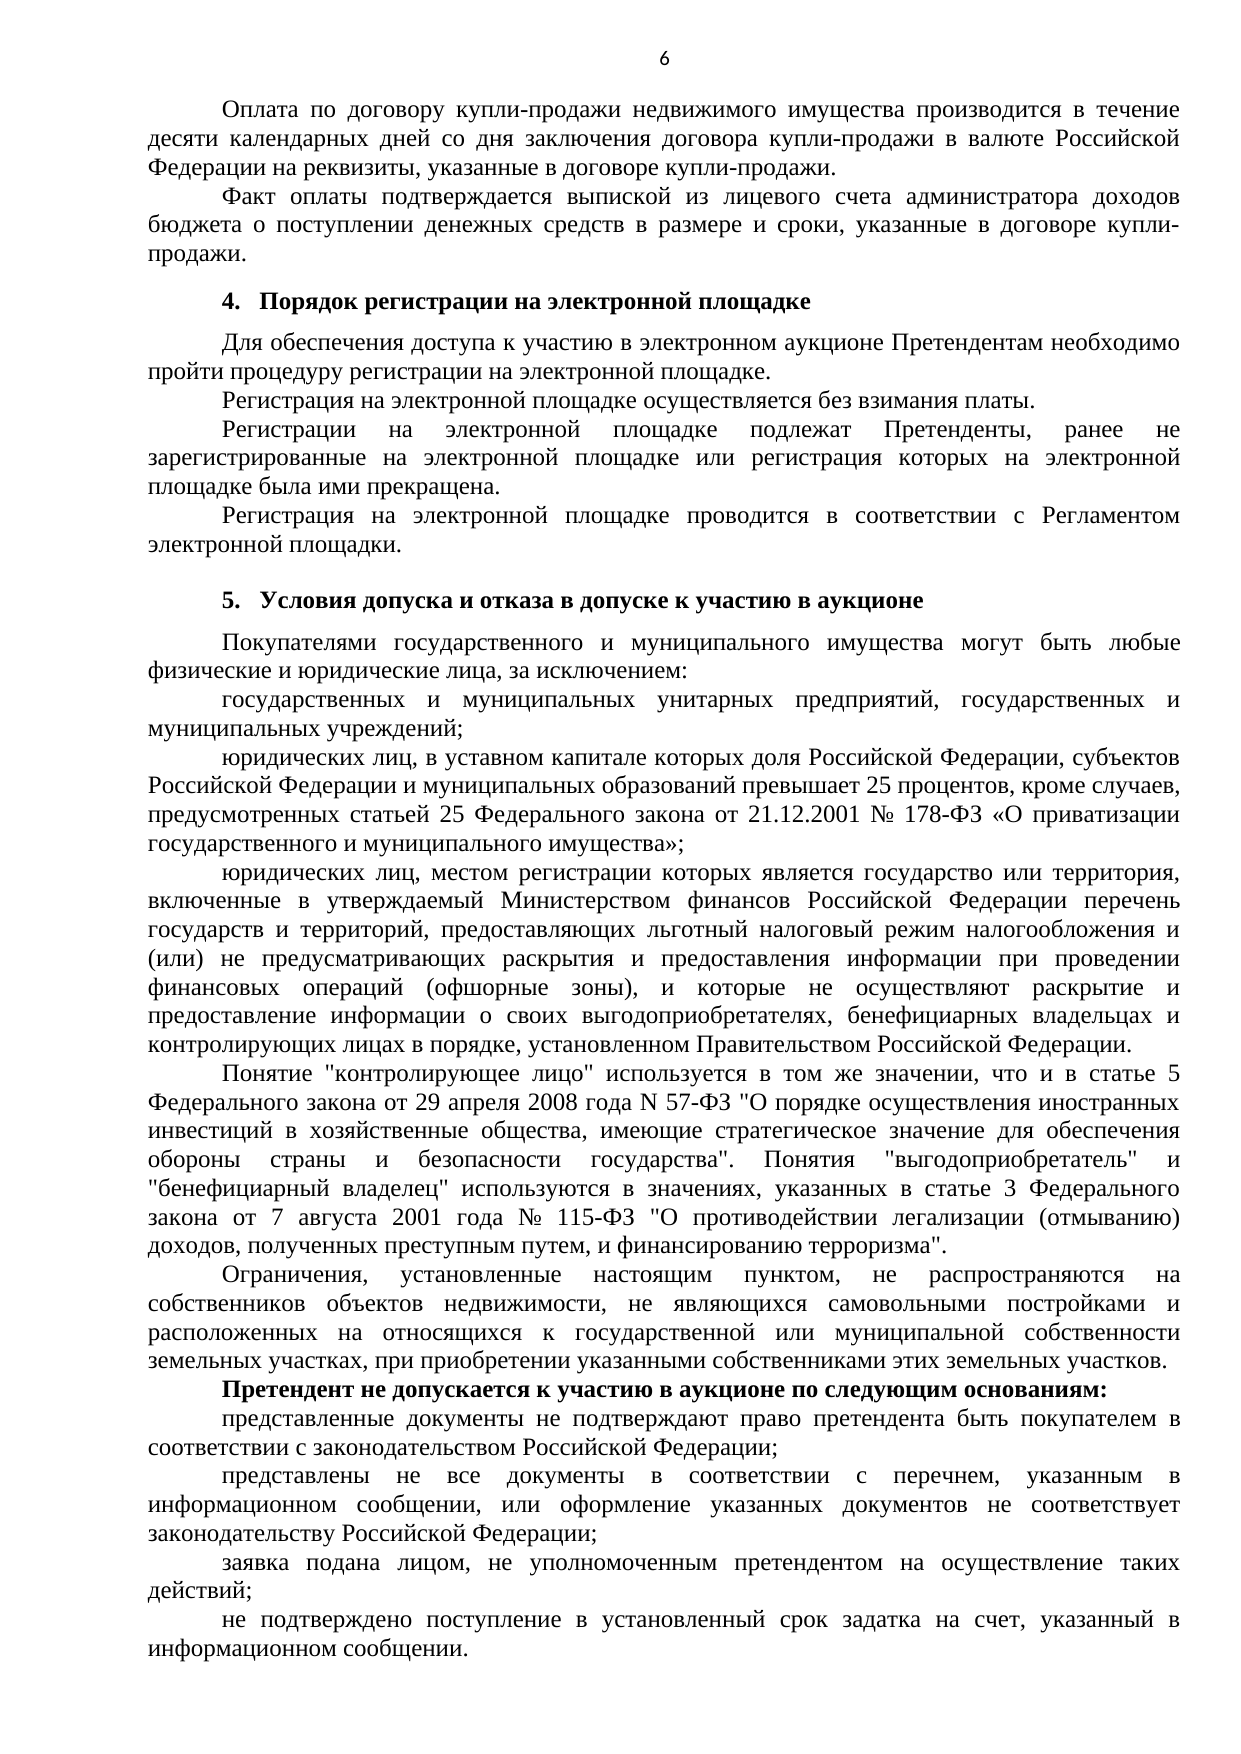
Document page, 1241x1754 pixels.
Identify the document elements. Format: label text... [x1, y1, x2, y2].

text заявка подана лицом, не уполномоченным претендентом на осуществление таких действий; [148, 1547, 1181, 1604]
text Регистрации на электронной площадке подлежат Претенденты, ранее не зарегистрированные на электронной площадке или регистрация которых на электронной площадке была ими прекращена. [148, 414, 1181, 500]
text Регистрация на электронной площадке проводится в соответствии с Регламентом электронной площадки. [148, 500, 1181, 557]
text Понятие "контролирующее лицо" используется в том же значении, что и в статье 5 Федерального закона от 29 апреля 2008 года N 57-ФЗ "О порядке осуществления иностранных инвестиций в хозяйственные общества, имеющие стратегическое значение для обеспечения обороны страны и безопасности государства". Понятия "выгодоприобретатель" и "бенефициарный владелец" используются в значениях, указанных в статье 3 Федерального закона от 7 августа 2001 года № 115-ФЗ "О противодействии легализации (отмыванию) доходов, полученных преступным путем, и финансированию терроризма". [148, 1058, 1181, 1259]
text юридических лиц, местом регистрации которых является государство или территория, включенные в утверждаемый Министерством финансов Российской Федерации перечень государств и территорий, предоставляющих льготный налоговый режим налогообложения и (или) не предусматривающих раскрытия и предоставления информации при проведении финансовых операций (офшорные зоны), и которые не осуществляют раскрытие и предоставление информации о своих выгодоприобретателях, бенефициарных владельцах и контролирующих лицах в порядке, установленном Правительством Российской Федерации. [148, 857, 1181, 1058]
text юридических лиц, в уставном капитале которых доля Российской Федерации, субъектов Российской Федерации и муниципальных образований превышает 25 процентов, кроме случаев, предусмотренных статьей 25 Федерального закона от 21.12.2001 № 178-ФЗ «О приватизации государственного и муниципального имущества»; [148, 742, 1181, 857]
text Покупателями государственного и муниципального имущества могут быть любые физические и юридические лица, за исключением: [148, 627, 1181, 684]
text представленные документы не подтверждают право претендента быть покупателем в соответствии с законодательством Российской Федерации; [148, 1403, 1181, 1461]
text Ограничения, установленные настоящим пунктом, не распространяются на собственников объектов недвижимости, не являющихся самовольными постройками и расположенных на относящихся к государственной или муниципальной собственности земельных участках, при приобретении указанными собственниками этих земельных участков. [148, 1259, 1181, 1374]
text не подтверждено поступление в установленный срок задатка на счет, указанный в информационном сообщении. [148, 1604, 1181, 1662]
text государственных и муниципальных унитарных предприятий, государственных и муниципальных учреждений; [148, 684, 1181, 742]
text Оплата по договору купли-продажи недвижимого имущества производится в течение десяти календарных дней со дня заключения договора купли-продажи в валюте Российской Федерации на реквизиты, указанные в договоре купли-продажи. [148, 94, 1181, 181]
text Претендент не допускается к участию в аукционе по следующим основаниям: [148, 1374, 1181, 1403]
text Для обеспечения доступа к участию в электронном аукционе Претендентам необходимо пройти процедуру регистрации на электронной площадке. [148, 327, 1181, 385]
text Регистрация на электронной площадке осуществляется без взимания платы. [148, 385, 1181, 414]
list Условия допуска и отказа в допуске к участию в аукционе [222, 586, 1181, 614]
text Факт оплаты подтверждается выпиской из лицевого счета администратора доходов бюджета о поступлении денежных средств в размере и сроки, указанные в договоре купли-продажи. [148, 181, 1181, 267]
text представлены не все документы в соответствии с перечнем, указанным в информационном сообщении, или оформление указанных документов не соответствует законодательству Российской Федерации; [148, 1461, 1181, 1547]
list Порядок регистрации на электронной площадке [222, 286, 1181, 315]
